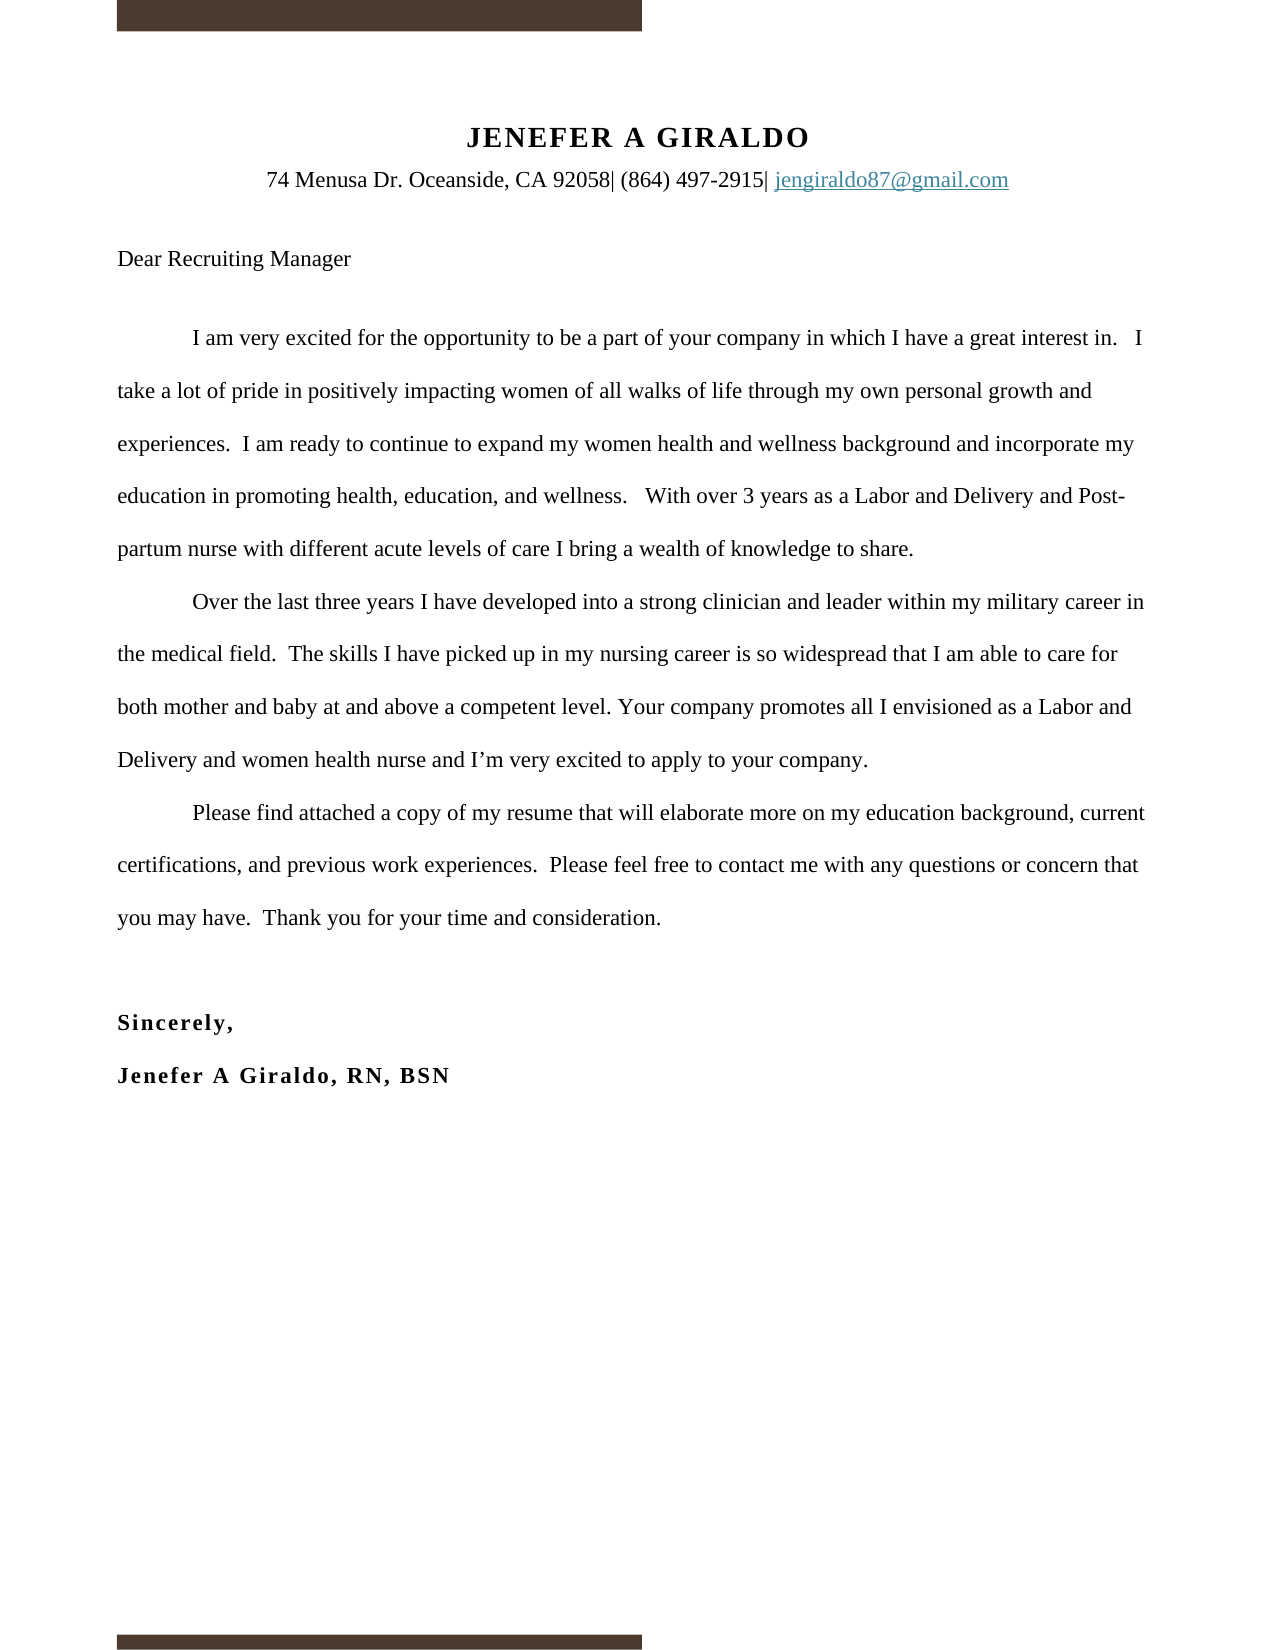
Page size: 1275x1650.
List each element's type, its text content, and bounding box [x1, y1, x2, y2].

text Jenefer A Giraldo, RN, BSN [117, 1062, 1158, 1088]
text Over the last three years I have developed into a strong clinician and leader within my military career in the medical field. The skills I have picked up in my nursing career is so widespread that I am able to care for both mother and baby at and above a competent level. Your company promotes all I envisioned as a Labor and Delivery and women health nurse and I’m very excited to apply to your company. [117, 588, 1158, 772]
text Dear Recruiting Manager [117, 245, 1158, 271]
text Jenefer A Giraldo [117, 120, 1158, 153]
text Sincerely, [117, 1009, 1158, 1036]
text Please find attached a copy of my resume that will elaborate more on my education background, current certifications, and previous work experiences. Please feel free to contact me with any questions or concern that you may have. Thank you for your time and consideration. [117, 798, 1158, 930]
text I am very excited for the opportunity to be a part of your company in which I have a great interest in. I take a lot of pride in positively impacting women of all walks of life through my own personal growth and experiences. I am ready to continue to expand my women health and wellness background and incorporate my education in promoting health, education, and wellness. With over 3 years as a Labor and Delivery and Post-partum nurse with different acute levels of care I bring a wealth of knowledge to share. [117, 324, 1158, 561]
text 74 Menusa Dr. Oceanside, CA 92058| (864) 497-2915| jengiraldo87@gmail.com [117, 166, 1158, 192]
